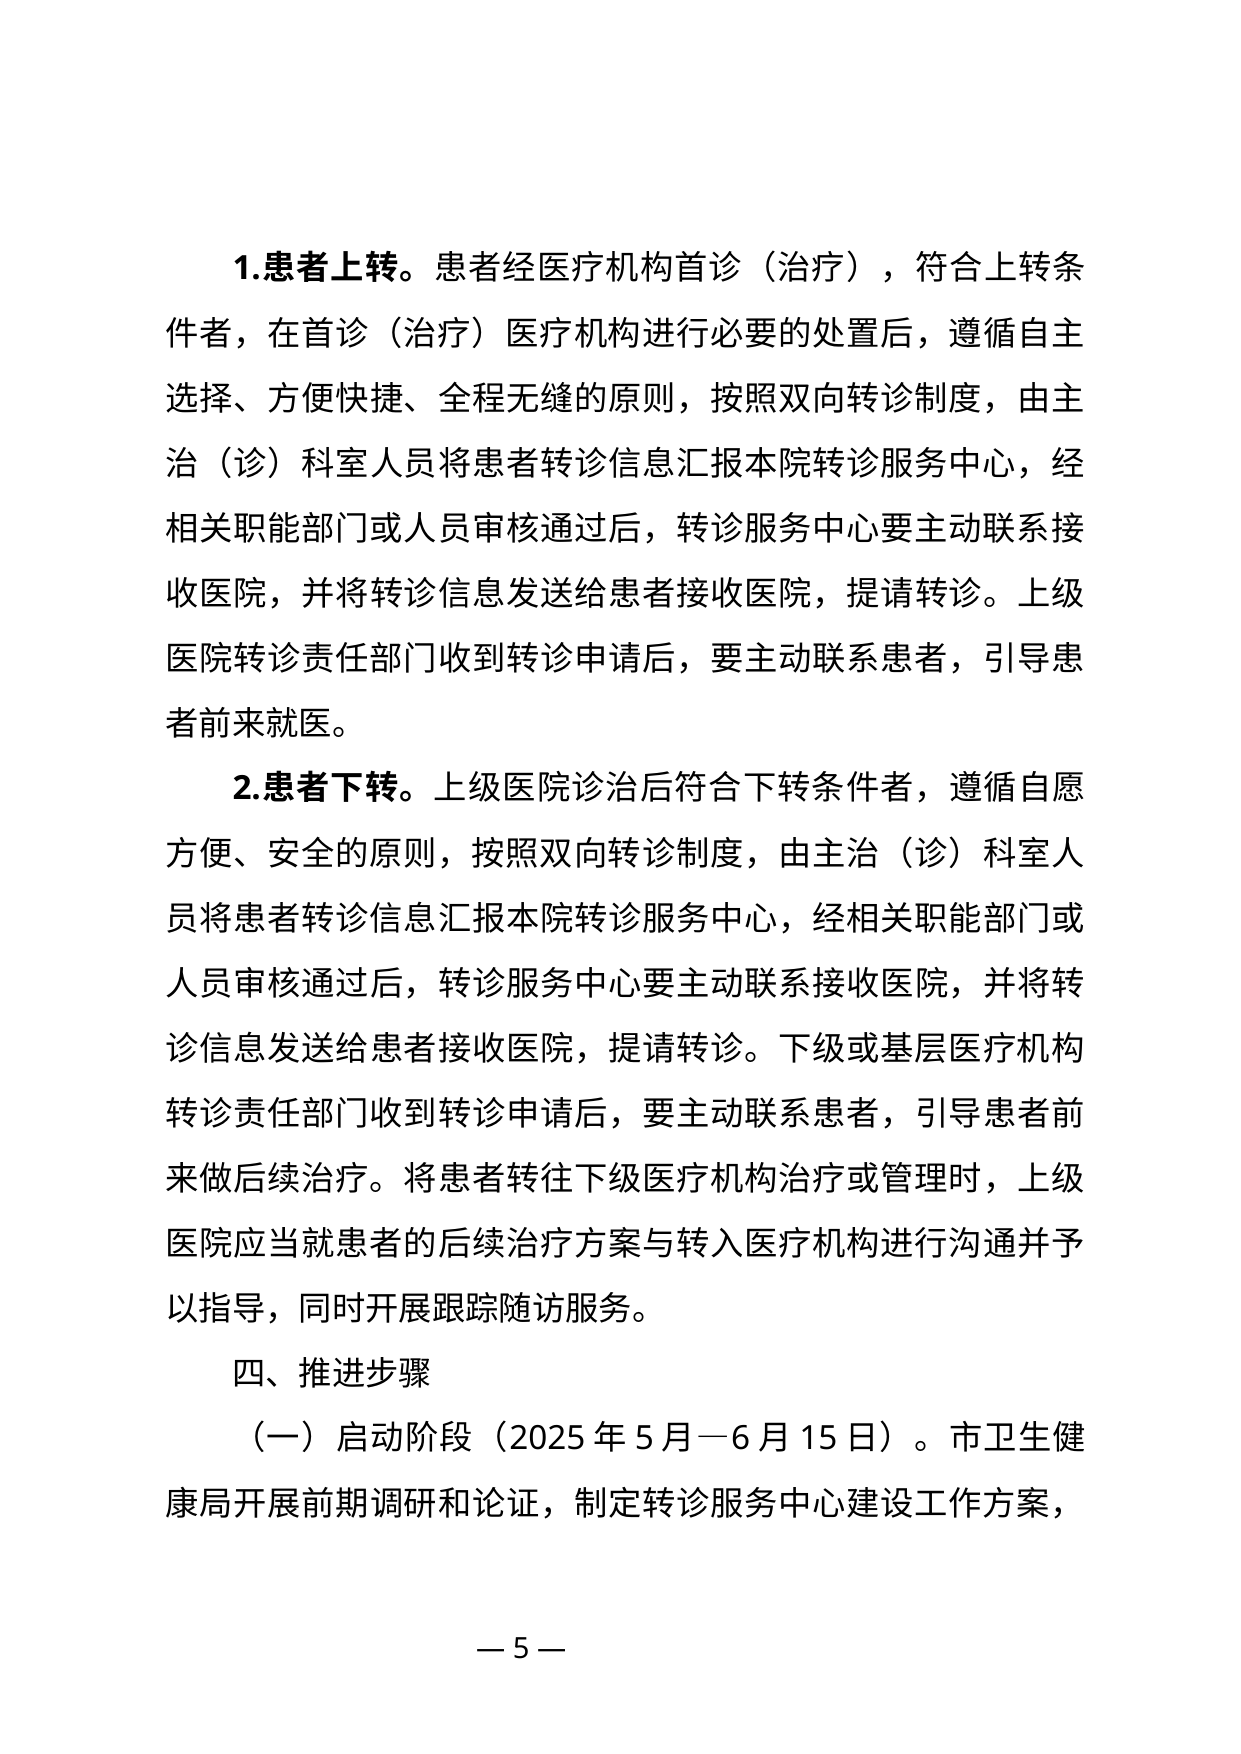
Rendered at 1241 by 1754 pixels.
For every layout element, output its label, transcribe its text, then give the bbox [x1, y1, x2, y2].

text 2.患者下转。上级医院诊治后符合下转条件者，遵循自愿、方便、安全的原则，按照双向转诊制度，由主治（诊）科室人员将患者转诊信息汇报本院转诊服务中心，经相关职能部门或人员审核通过后，转诊服务中心要主动联系接收医院，并将转诊信息发送给患者接收医院，提请转诊。下级或基层医疗机构转诊责任部门收到转诊申请后，要主动联系患者，引导患者前来做后续治疗。将患者转往下级医疗机构治疗或管理时，上级医院应当就患者的后续治疗方案与转入医疗机构进行沟通并予以指导，同时开展跟踪随访服务。 [165, 753, 1087, 1338]
text 1.患者上转。患者经医疗机构首诊（治疗），符合上转条件者，在首诊（治疗）医疗机构进行必要的处置后，遵循自主选择、方便快捷、全程无缝的原则，按照双向转诊制度，由主治（诊）科室人员将患者转诊信息汇报本院转诊服务中心，经相关职能部门或人员审核通过后，转诊服务中心要主动联系接收医院，并将转诊信息发送给患者接收医院，提请转诊。上级医院转诊责任部门收到转诊申请后，要主动联系患者，引导患者前来就医。 [165, 233, 1087, 753]
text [165, 1403, 1087, 1533]
list 四、推进步骤 [165, 1338, 1087, 1403]
